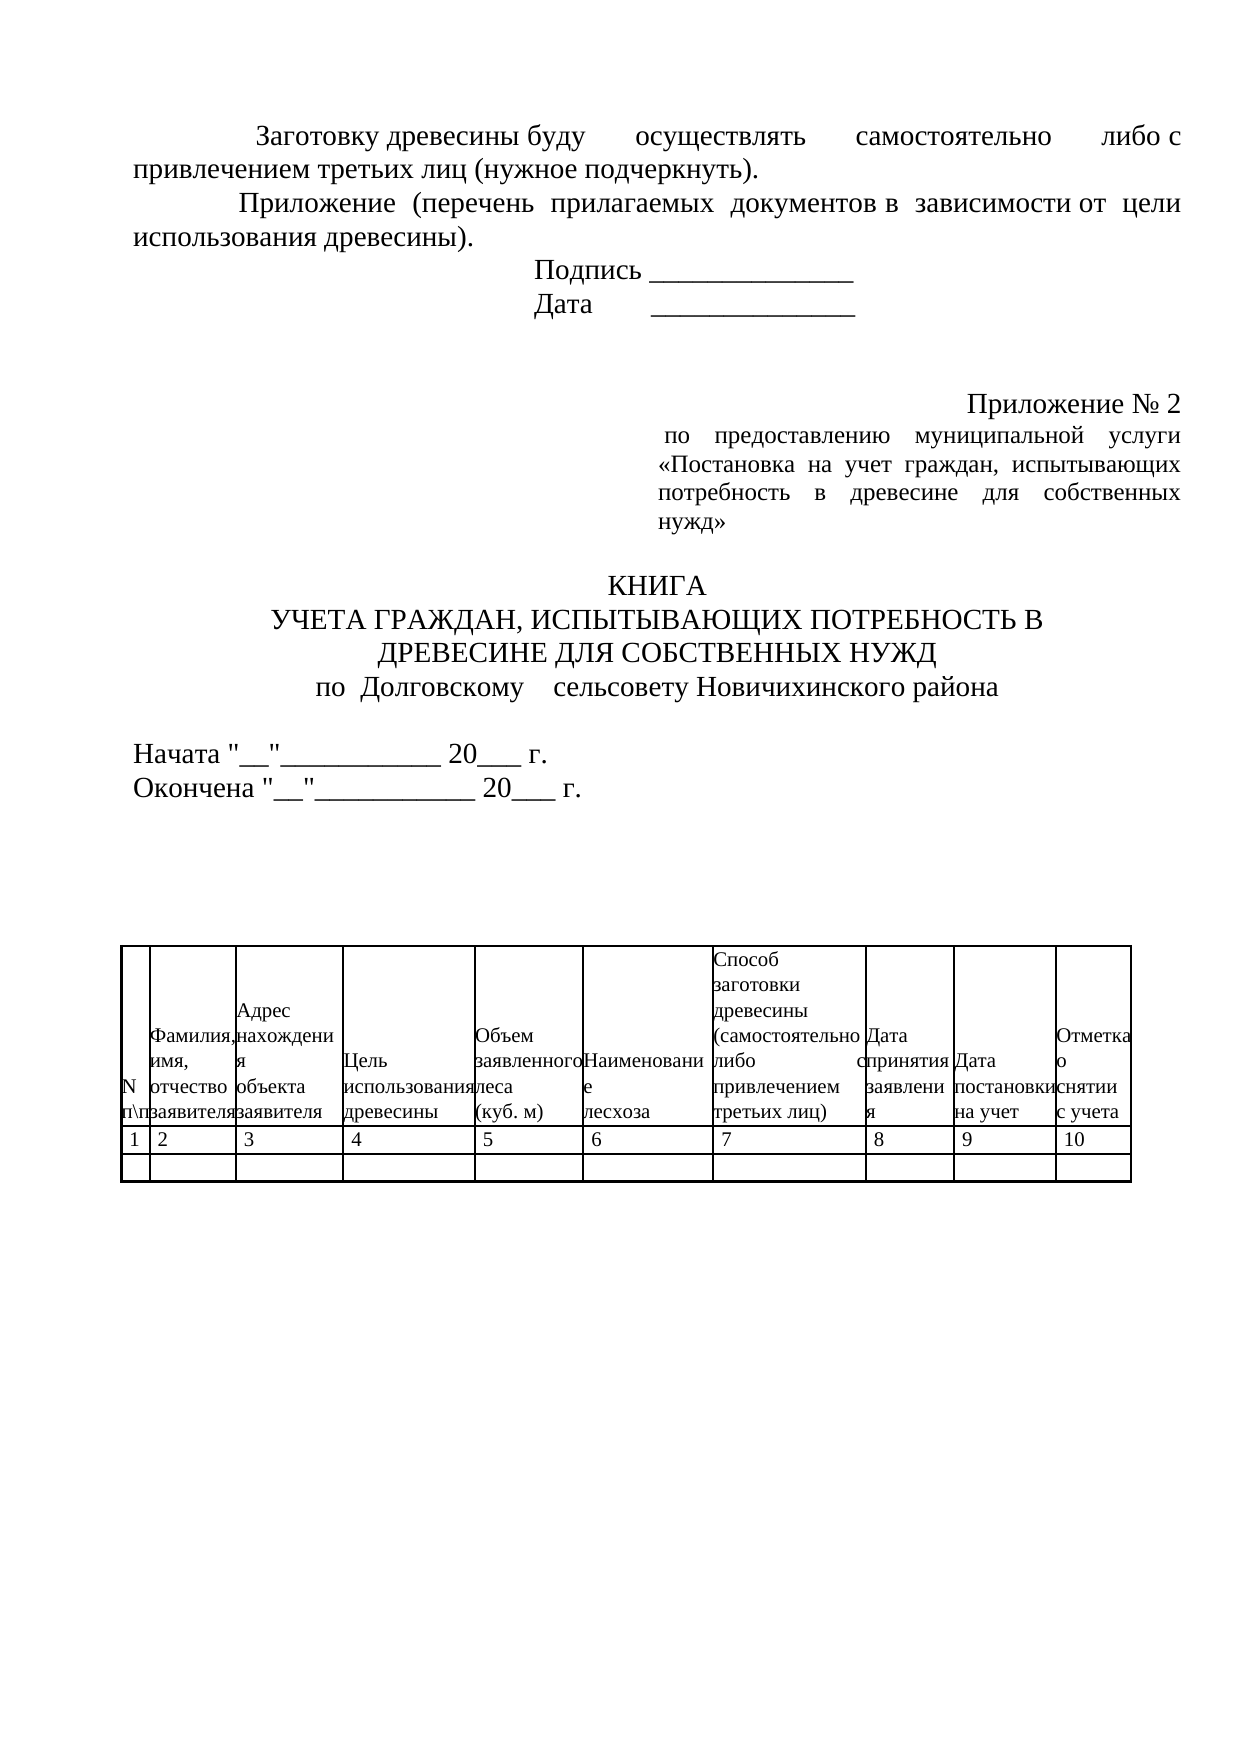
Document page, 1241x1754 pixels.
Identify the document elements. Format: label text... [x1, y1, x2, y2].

table_cell [714, 1155, 865, 1180]
text Заготовку древесины буду осуществлять самостоятельно либо с привлечением третьих лиц (нужное подчеркнуть). [133, 118, 1181, 185]
text Подпись ______________ [133, 252, 1181, 286]
table_header Фамилия, имя, отчество заявителя [151, 947, 235, 1125]
text по предоставлению муниципальной услуги «Постановка на учет граждан, испытывающих потребность в древесине для собственных нужд» [658, 420, 1181, 535]
table_cell [344, 1155, 474, 1180]
text ДРЕВЕСИНЕ ДЛЯ СОБСТВЕННЫХ НУЖД [133, 636, 1181, 669]
table_cell 1 [123, 1127, 149, 1153]
table_cell 9 [955, 1127, 1055, 1153]
table_header Дата постановки на учет [955, 947, 1055, 1125]
table_cell [584, 1155, 712, 1180]
table_header Цель использования древесины [344, 947, 474, 1125]
table_cell 8 [867, 1127, 953, 1153]
table_header Адрес нахождения объекта заявителя [237, 947, 342, 1125]
table_header Дата принятия заявления [867, 947, 953, 1125]
table_cell [867, 1155, 953, 1180]
table_header Объем заявленного леса (куб. м) [476, 947, 582, 1125]
table_cell 4 [344, 1127, 474, 1153]
table_cell [1057, 1155, 1130, 1180]
table_cell 5 [476, 1127, 582, 1153]
table_cell [123, 1155, 149, 1180]
table_cell 6 [584, 1127, 712, 1153]
table_cell 2 [151, 1127, 235, 1153]
text КНИГА [133, 568, 1181, 602]
table_cell [476, 1155, 582, 1180]
table_header N п\п [123, 947, 149, 1125]
table_cell 7 [714, 1127, 865, 1153]
table_cell 10 [1057, 1127, 1130, 1153]
table_cell [955, 1155, 1055, 1180]
table_header Способ заготовки древесины (самостоятельно либо с привлечением третьих лиц) [714, 947, 865, 1125]
text по Долговскому сельсовету Новичихинского района [133, 669, 1181, 703]
text Окончена "__"___________ 20___ г. [133, 770, 1181, 803]
text Приложение № 2 [133, 386, 1181, 420]
text Приложение (перечень прилагаемых документов в зависимости от цели использования древесины). [133, 185, 1181, 252]
table_cell [151, 1155, 235, 1180]
text Начата "__"___________ 20___ г. [133, 736, 1181, 770]
table_cell 3 [237, 1127, 342, 1153]
table_header Наименование лесхоза [584, 947, 712, 1125]
table_header Отметка о снятии с учета [1057, 947, 1130, 1125]
table_cell [237, 1155, 342, 1180]
text УЧЕТА ГРАЖДАН, ИСПЫТЫВАЮЩИХ ПОТРЕБНОСТЬ В [133, 602, 1181, 636]
text Дата ______________ [133, 286, 1181, 319]
